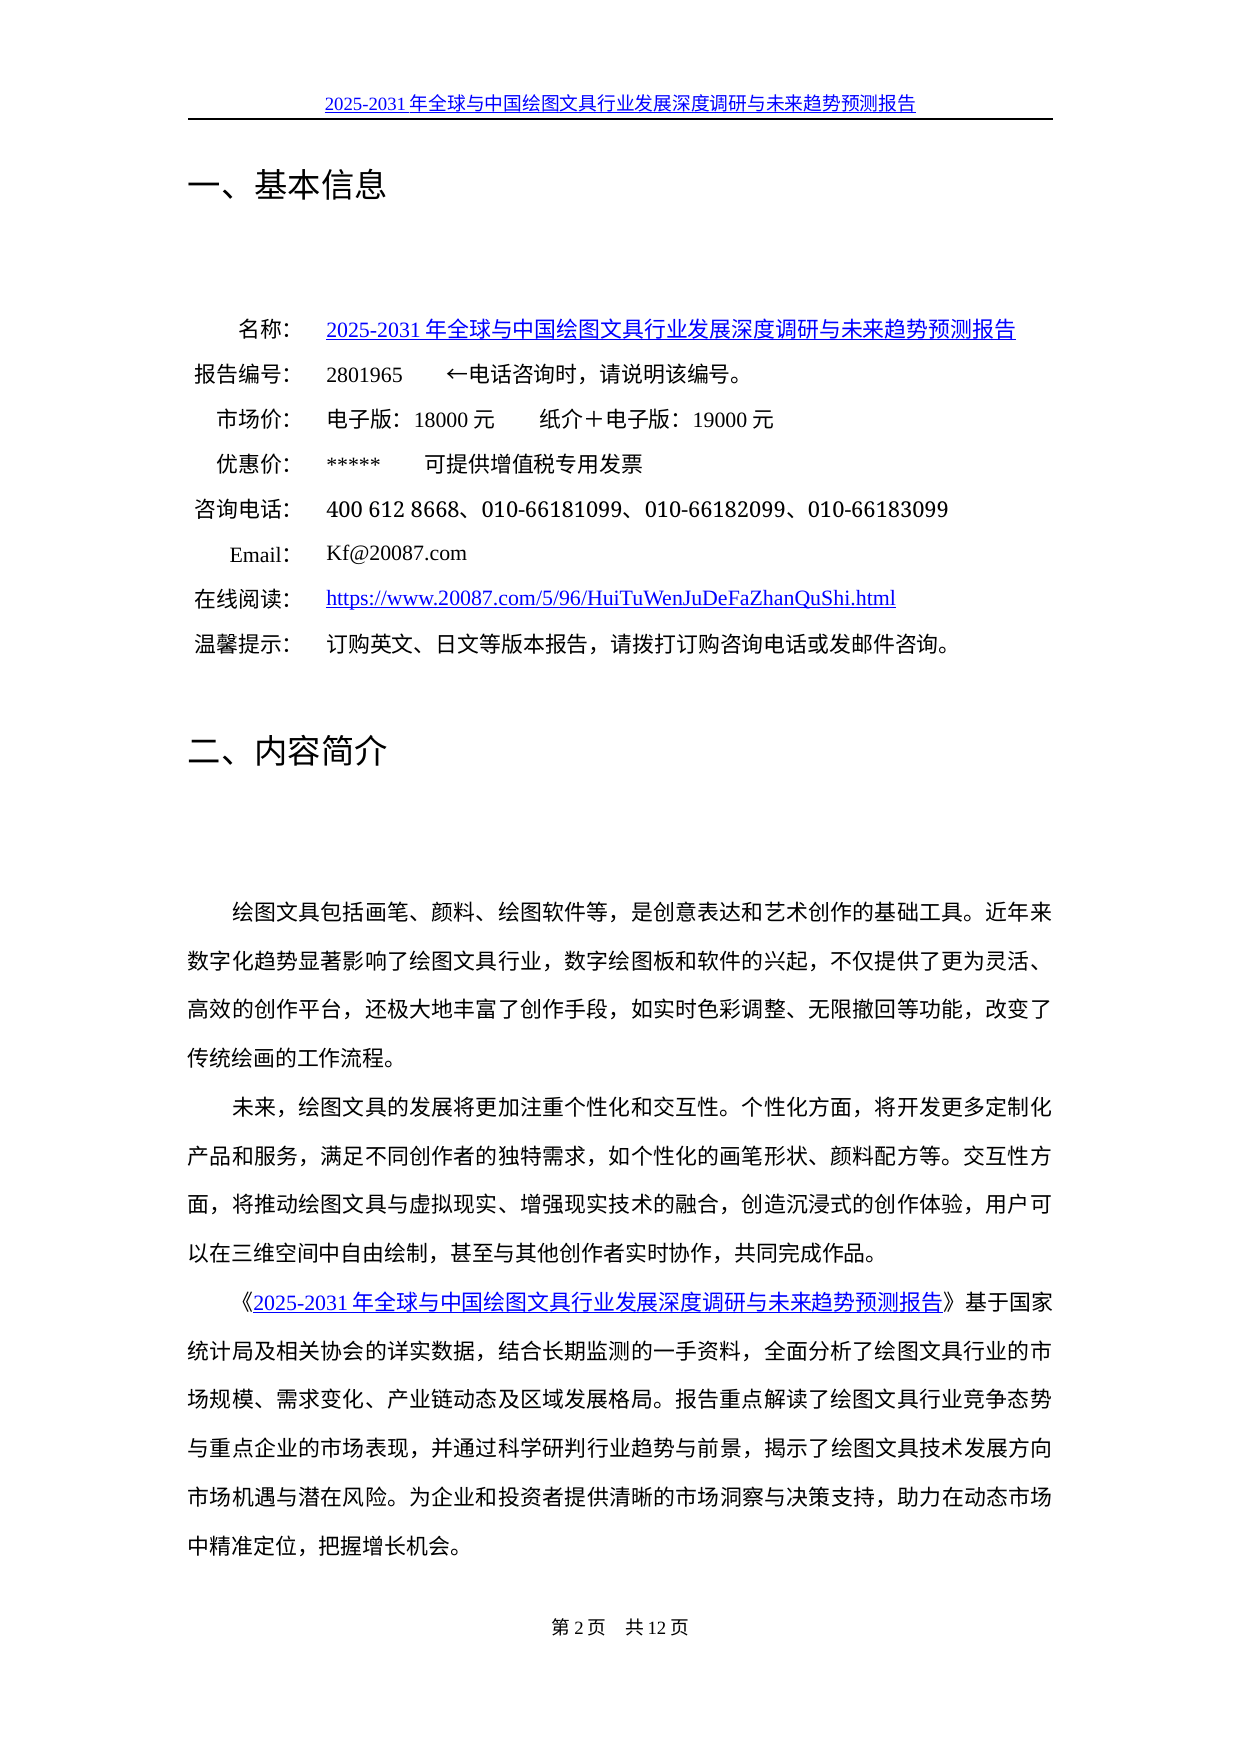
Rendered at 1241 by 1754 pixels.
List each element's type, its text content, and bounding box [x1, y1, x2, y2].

table_cell 优惠价： [167, 447, 315, 492]
table_cell 400 612 8668、010-66181099、010-66182099、010-66183099 [315, 492, 1073, 537]
table_cell Kf@20087.com [315, 537, 1073, 582]
table_cell 2801965 ←电话咨询时，请说明该编号。 [315, 357, 1073, 402]
title 二、内容简介 [187, 717, 1053, 782]
table_cell 在线阅读： [167, 582, 315, 627]
table_cell 咨询电话： [167, 492, 315, 537]
table_cell 订购英文、日文等版本报告，请拨打订购咨询电话或发邮件咨询。 [315, 627, 1073, 672]
table_header 名称： [167, 312, 315, 357]
table_header 2025-2031年全球与中国绘图文具行业发展深度调研与未来趋势预测报告 [315, 312, 1073, 357]
table_cell 报告编号： [167, 357, 315, 402]
table_cell 市场价： [167, 402, 315, 447]
table_cell 电子版：18000 元 纸介＋电子版：19000 元 [315, 402, 1073, 447]
table_cell 温馨提示： [167, 627, 315, 672]
table_cell Email： [167, 537, 315, 582]
title 一、基本信息 [187, 150, 1053, 215]
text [187, 894, 1053, 1561]
table_cell [315, 582, 1073, 627]
table_cell ***** 可提供增值税专用发票 [315, 447, 1073, 492]
